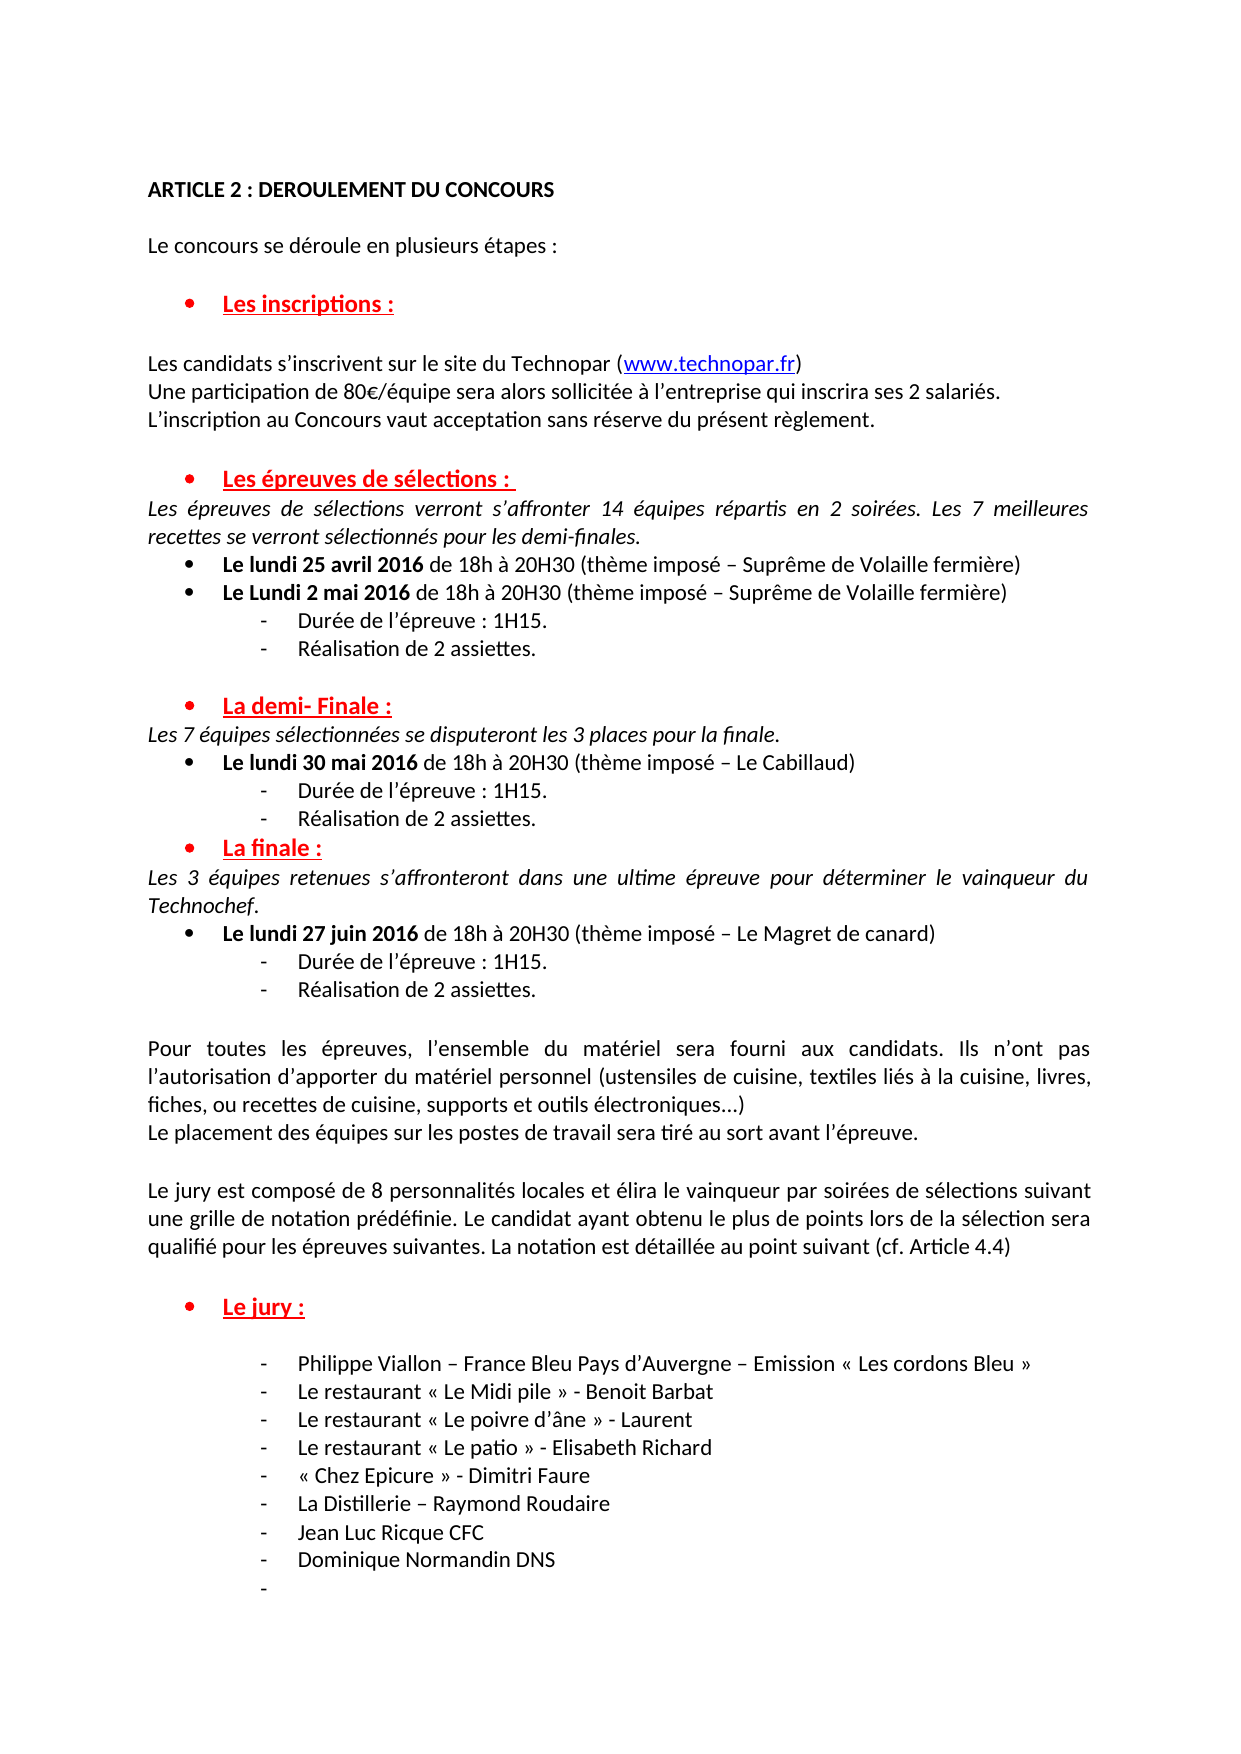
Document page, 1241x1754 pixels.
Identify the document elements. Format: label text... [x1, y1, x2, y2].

text Les épreuves de sélections verront s’affronter 14 équipes répartis en 2 soirées. Les 7 meilleures recettes se verront sélectionnés pour les demi-finales. [148, 494, 1093, 550]
list La finale : [185, 833, 1093, 863]
text L’inscription au Concours vaut acceptation sans réserve du présent règlement. [148, 405, 1093, 433]
list La demi- Finale : [185, 690, 1093, 721]
text Le concours se déroule en plusieurs étapes : [148, 232, 1093, 260]
list Le jury : [185, 1291, 1093, 1321]
list Les inscriptions : [185, 288, 1093, 318]
list Le lundi 25 avril 2016 de 18h à 20H30 (thème imposé – Suprême de Volaille fermière) [185, 550, 1093, 578]
list Durée de l’épreuve : 1H15. [260, 606, 1093, 634]
list Réalisation de 2 assiettes. [260, 804, 1093, 833]
text Une participation de 80€/équipe sera alors sollicitée à l’entreprise qui inscrira ses 2 salariés. [148, 377, 1093, 405]
text Le placement des équipes sur les postes de travail sera tiré au sort avant l’épreuve. [148, 1118, 1093, 1146]
list Le restaurant « Le Midi pile » - Benoit Barbat [260, 1377, 1093, 1406]
list Jean Luc Ricque CFC [260, 1518, 1093, 1546]
list Philippe Viallon – France Bleu Pays d’Auvergne – Emission « Les cordons Bleu » [260, 1349, 1093, 1377]
list Durée de l’épreuve : 1H15. [260, 777, 1093, 804]
text ARTICLE 2 : DEROULEMENT DU CONCOURS [148, 176, 1093, 204]
list Durée de l’épreuve : 1H15. [260, 947, 1093, 975]
list Le Lundi 2 mai 2016 de 18h à 20H30 (thème imposé – Suprême de Volaille fermière) [185, 578, 1093, 606]
list Le restaurant « Le poivre d’âne » - Laurent [260, 1406, 1093, 1433]
list Le lundi 27 juin 2016 de 18h à 20H30 (thème imposé – Le Magret de canard) [185, 919, 1093, 947]
text Pour toutes les épreuves, l’ensemble du matériel sera fourni aux candidats. Ils n’ont pas l’autorisation d’apporter du matériel personnel (ustensiles de cuisine, textiles liés à la cuisine, livres, fiches, ou recettes de cuisine, supports et outils électroniques...) [148, 1034, 1093, 1118]
list « Chez Epicure » - Dimitri Faure [260, 1462, 1093, 1489]
list Le restaurant « Le patio » - Elisabeth Richard [260, 1433, 1093, 1462]
list La Distillerie – Raymond Roudaire [260, 1489, 1093, 1518]
text Le jury est composé de 8 personnalités locales et élira le vainqueur par soirées de sélections suivant une grille de notation prédéfinie. Le candidat ayant obtenu le plus de points lors de la sélection sera qualifié pour les épreuves suivantes. La notation est détaillée au point suivant (cf. Article 4.4) [148, 1176, 1093, 1260]
text Les 7 équipes sélectionnées se disputeront les 3 places pour la finale. [148, 721, 1093, 748]
text Les candidats s’inscrivent sur le site du Technopar (www.technopar.fr) [148, 349, 1093, 377]
list Réalisation de 2 assiettes. [260, 634, 1093, 662]
list Dominique Normandin DNS [260, 1546, 1093, 1574]
list Les épreuves de sélections : [185, 463, 1093, 494]
text Les 3 équipes retenues s’affronteront dans une ultime épreuve pour déterminer le vainqueur du Technochef. [148, 863, 1093, 919]
list Le lundi 30 mai 2016 de 18h à 20H30 (thème imposé – Le Cabillaud) [185, 748, 1093, 777]
list Réalisation de 2 assiettes. [260, 975, 1093, 1003]
